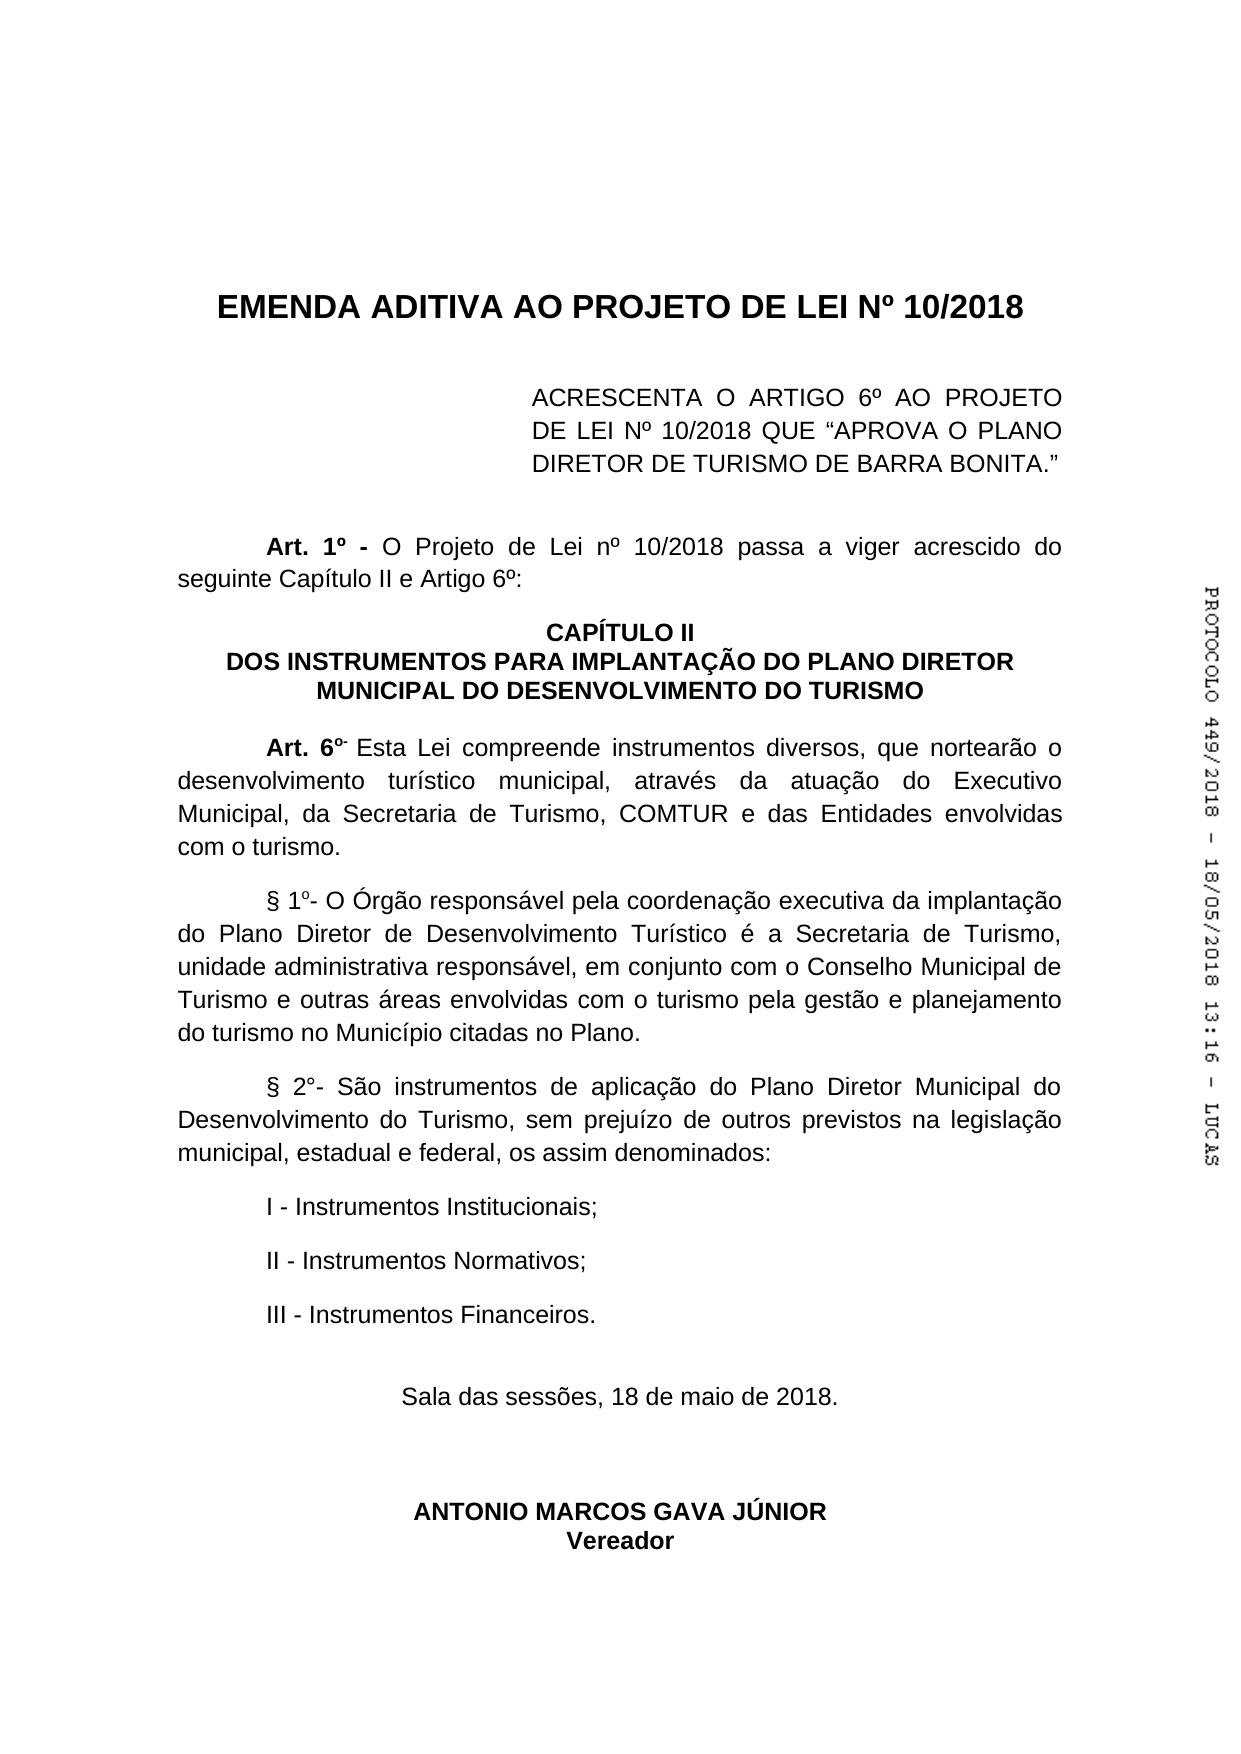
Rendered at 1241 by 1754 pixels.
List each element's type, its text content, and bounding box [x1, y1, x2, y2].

text Art. 1º - O Projeto de Lei nº 10/2018 passa a viger acrescido do seguinte Capítulo II e Artigo 6º: [177, 531, 1063, 593]
text I - Instrumentos Institucionais; [177, 1192, 1063, 1221]
text II - Instrumentos Normativos; [177, 1246, 1063, 1275]
text Vereador [177, 1526, 1063, 1555]
text Sala das sessões, 18 de maio de 2018. [177, 1382, 1063, 1411]
text EMENDA ADITIVA AO PROJETO DE LEI Nº 10/2018 [177, 287, 1063, 358]
text Art. 6o- Esta Lei compreende instrumentos diversos, que nortearão o desenvolvimento turístico municipal, através da atuação do Executivo Municipal, da Secretaria de Turismo, COMTUR e das Entidades envolvidas com o turismo. [177, 733, 1063, 861]
text ANTONIO MARCOS GAVA JÚNIOR [177, 1497, 1063, 1526]
text DOS INSTRUMENTOS PARA IMPLANTAÇÃO DO PLANO DIRETOR MUNICIPAL DO DESENVOLVIMENTO DO TURISMO [177, 647, 1063, 704]
picture [1177, 583, 1241, 1170]
text III - Instrumentos Financeiros. [177, 1300, 1063, 1328]
text § 1o- O Órgão responsável pela coordenação executiva da implantação do Plano Diretor de Desenvolvimento Turístico é a Secretaria de Turismo, unidade administrativa responsável, em conjunto com o Conselho Municipal de Turismo e outras áreas envolvidas com o turismo pela gestão e planejamento do turismo no Município citadas no Plano. [177, 886, 1063, 1047]
text § 2°- São instrumentos de aplicação do Plano Diretor Municipal do Desenvolvimento do Turismo, sem prejuízo de outros previstos na legislação municipal, estadual e federal, os assim denominados: [177, 1072, 1063, 1167]
text CAPÍTULO II [177, 618, 1063, 647]
text ACRESCENTA O ARTIGO 6º AO PROJETO DE LEI Nº 10/2018 QUE “APROVA O PLANO DIRETOR DE TURISMO DE BARRA BONITA.” [532, 383, 1063, 478]
